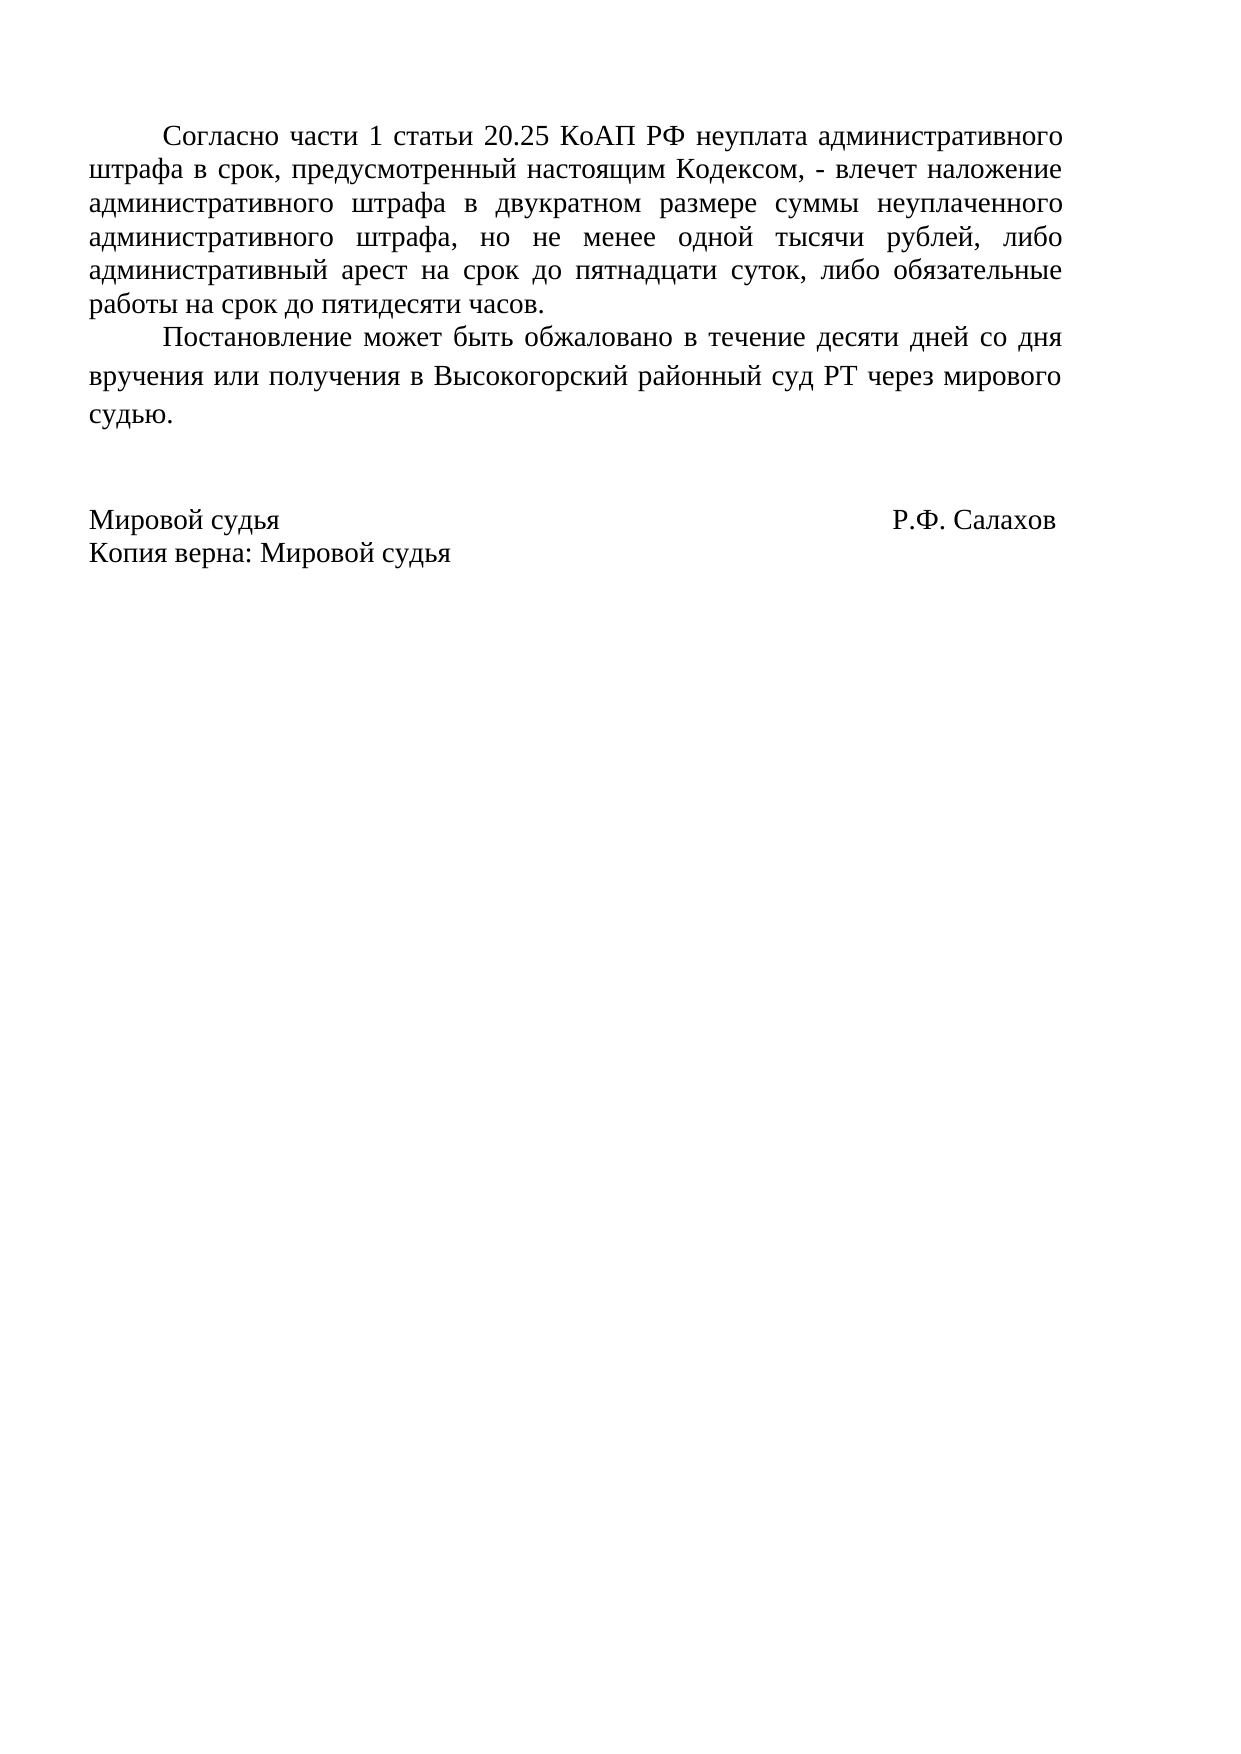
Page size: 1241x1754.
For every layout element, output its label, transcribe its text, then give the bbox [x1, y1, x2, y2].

text Копия верна: Мировой судья [89, 536, 1063, 569]
text Мировой судья Р.Ф. Салахов [89, 502, 1063, 536]
text Согласно части 1 статьи 20.25 КоАП РФ неуплата административного штрафа в срок, предусмотренный настоящим Кодексом, - влечет наложение административного штрафа в двукратном размере суммы неуплаченного административного штрафа, но не менее одной тысячи рублей, либо административный арест на срок до пятнадцати суток, либо обязательные работы на срок до пятидесяти часов. [89, 118, 1063, 319]
text Постановление может быть обжаловано в течение десяти дней со дня вручения или получения в Высокогорский районный суд РТ через мирового судью. [89, 319, 1063, 430]
